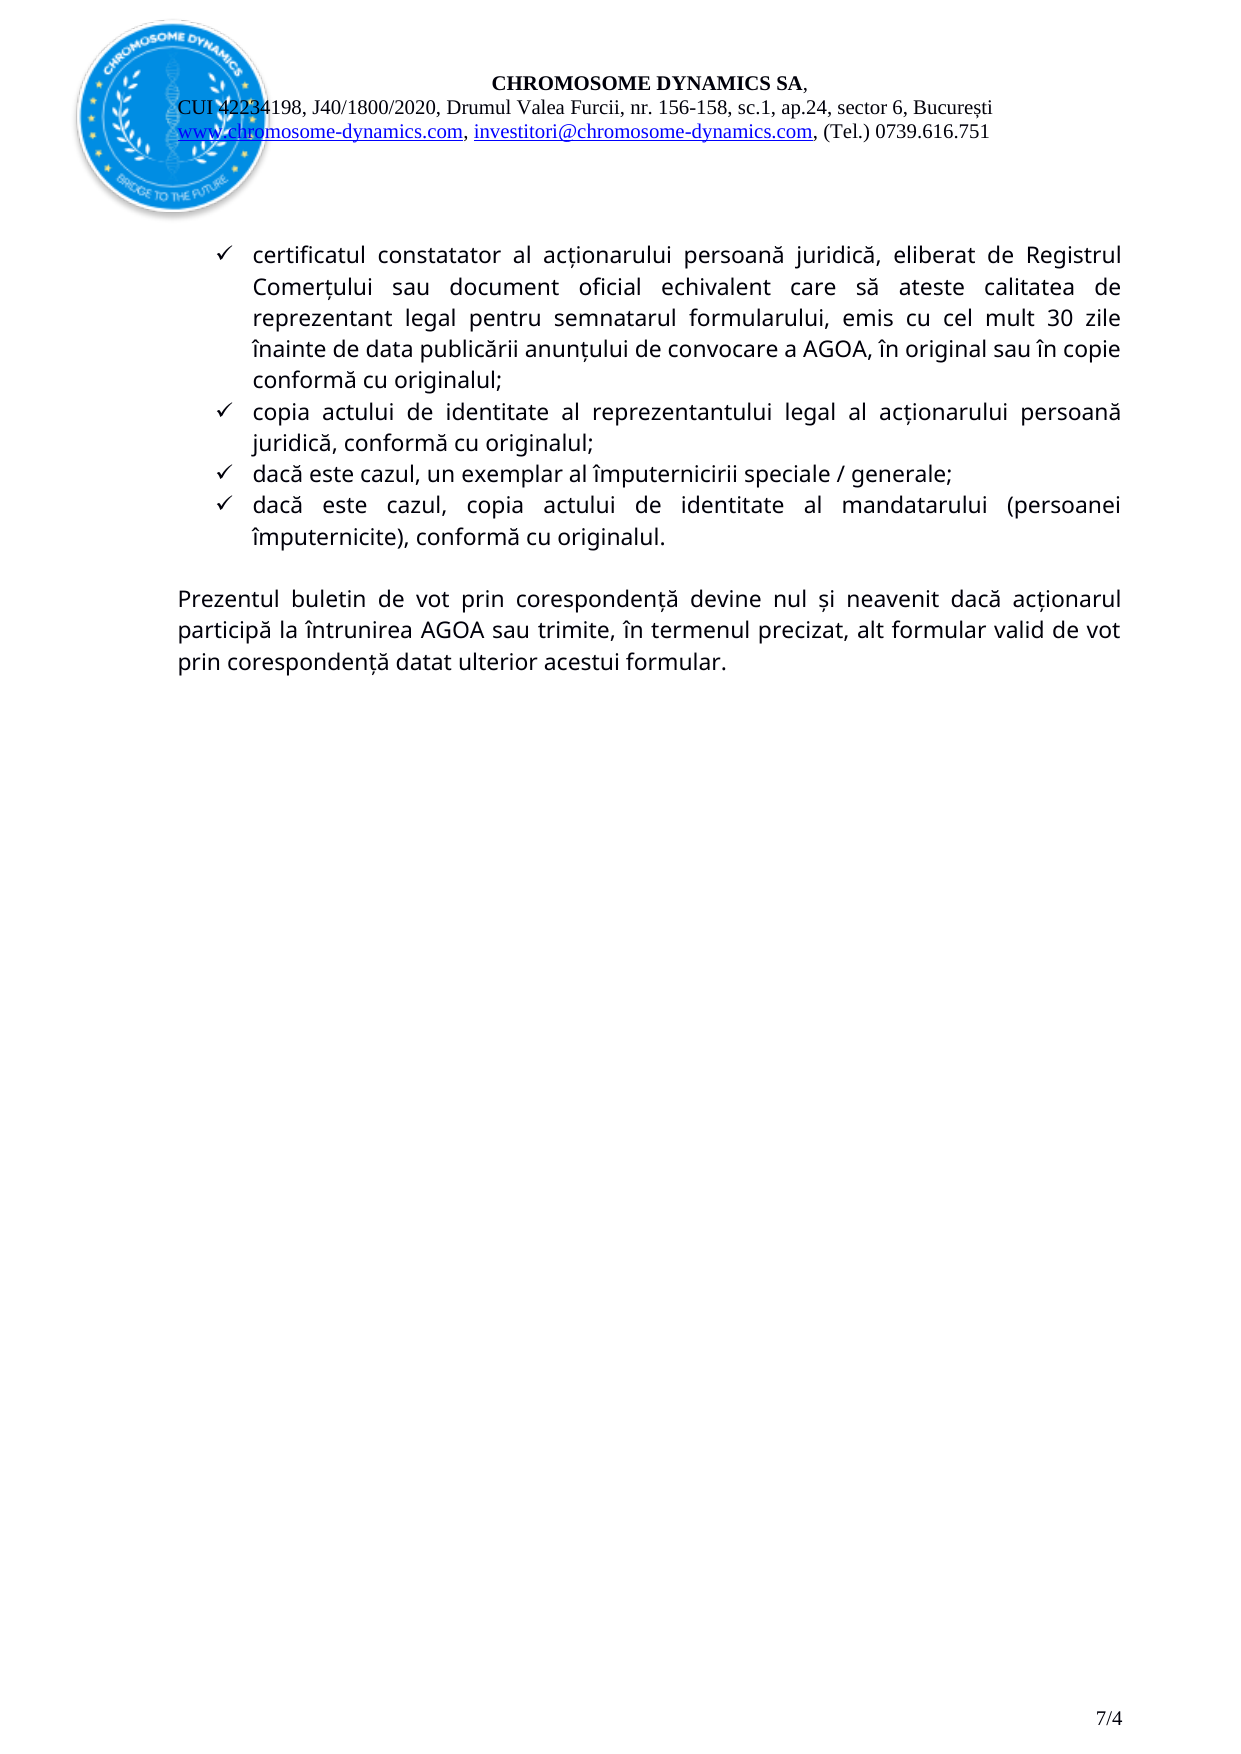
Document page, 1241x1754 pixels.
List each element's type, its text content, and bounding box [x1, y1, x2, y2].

list certificatul constatator al acționarului persoană juridică, eliberat de Registrul Comerțului sau document oficial echivalent care să ateste calitatea de reprezentant legal pentru semnatarul formularului, emis cu cel mult 30 zile înainte de data publicării anunțului de convocare a AGOA, în original sau în copie conformă cu originalul; [215, 239, 1122, 396]
list dacă este cazul, un exemplar al împuternicirii speciale / generale; [215, 458, 1122, 489]
list copia actului de identitate al reprezentantului legal al acționarului persoană juridică, conformă cu originalul; [215, 396, 1122, 458]
list dacă este cazul, copia actului de identitate al mandatarului (persoanei împuternicite), conformă cu originalul. [215, 489, 1122, 552]
text Prezentul buletin de vot prin corespondență devine nul și neavenit dacă acționarul participă la întrunirea AGOA sau trimite, în termenul precizat, alt formular valid de vot prin corespondență datat ulterior acestui formular. [177, 583, 1122, 677]
picture [61, 0, 285, 235]
